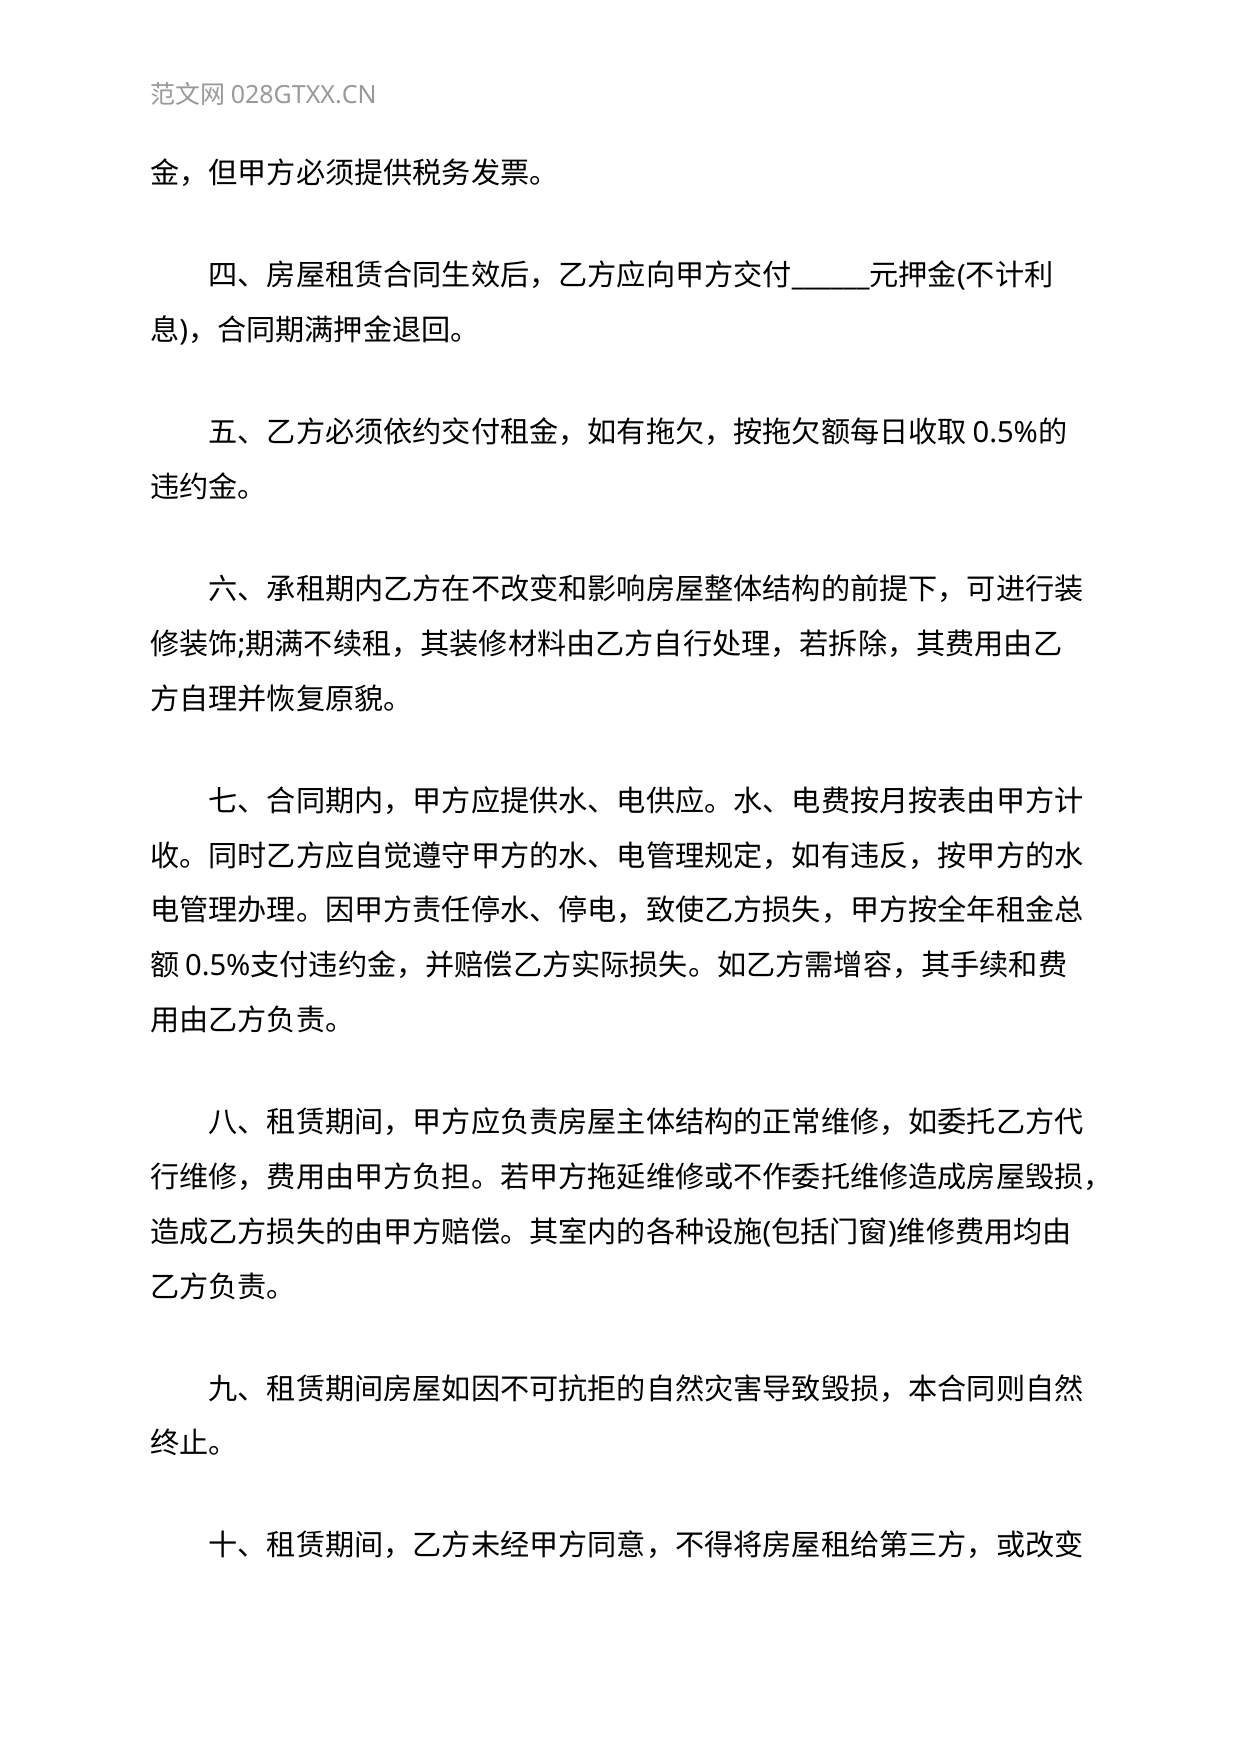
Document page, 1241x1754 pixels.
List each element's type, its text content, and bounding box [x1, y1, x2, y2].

text 四、房屋租赁合同生效后，乙方应向甲方交付______元押金(不计利息)，合同期满押金退回。 [150, 252, 1090, 349]
text 五、乙方必须依约交付租金，如有拖欠，按拖欠额每日收取0.5%的违约金。 [150, 409, 1090, 506]
text 六、承租期内乙方在不改变和影响房屋整体结构的前提下，可进行装修装饰;期满不续租，其装修材料由乙方自行处理，若拆除，其费用由乙方自理并恢复原貌。 [150, 566, 1090, 718]
text 九、租赁期间房屋如因不可抗拒的自然灾害导致毁损，本合同则自然终止。 [150, 1365, 1090, 1462]
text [150, 150, 1090, 192]
text 八、租赁期间，甲方应负责房屋主体结构的正常维修，如委托乙方代行维修，费用由甲方负担。若甲方拖延维修或不作委托维修造成房屋毁损，造成乙方损失的由甲方赔偿。其室内的各种设施(包括门窗)维修费用均由乙方负责。 [150, 1099, 1090, 1306]
text 七、合同期内，甲方应提供水、电供应。水、电费按月按表由甲方计收。同时乙方应自觉遵守甲方的水、电管理规定，如有违反，按甲方的水电管理办理。因甲方责任停水、停电，致使乙方损失，甲方按全年租金总额0.5%支付违约金，并赔偿乙方实际损失。如乙方需增容，其手续和费用由乙方负责。 [150, 777, 1090, 1039]
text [150, 1522, 1090, 1564]
